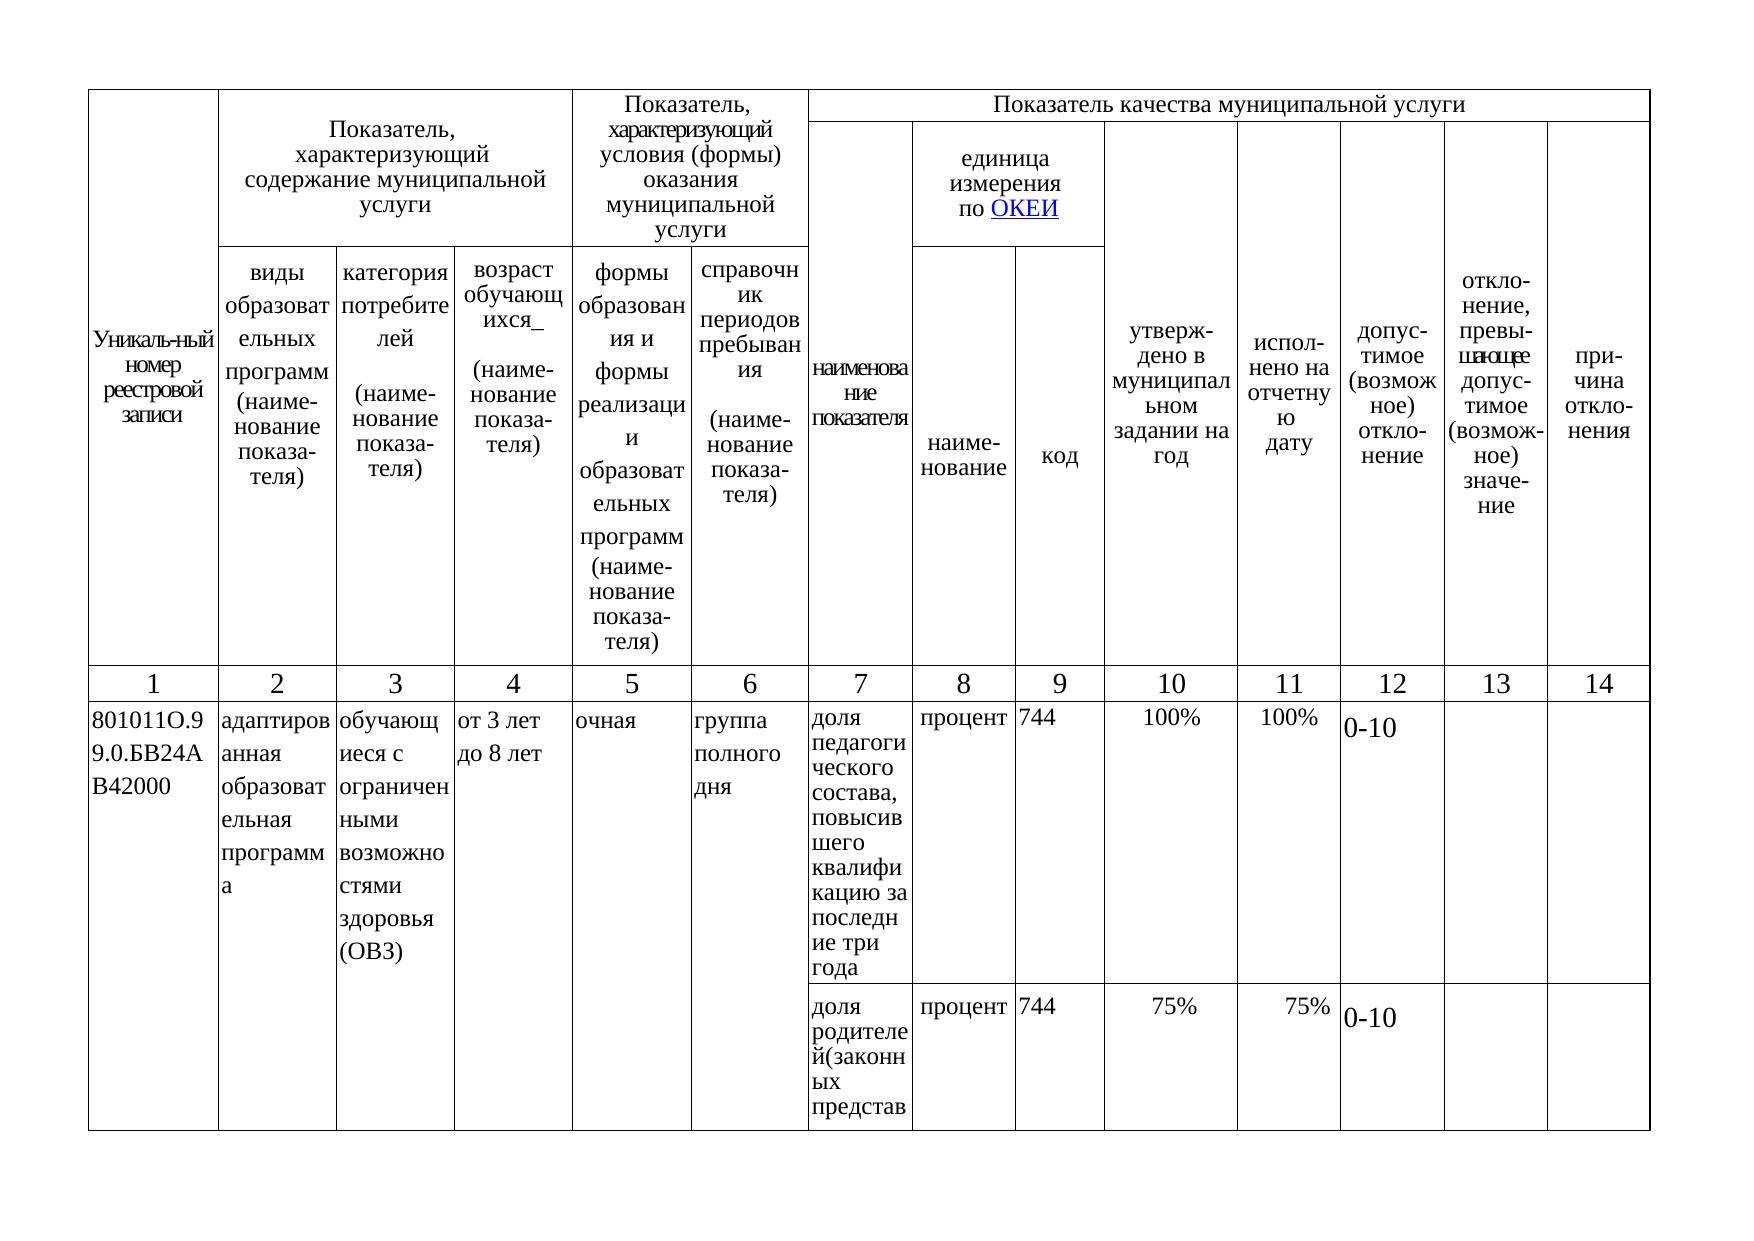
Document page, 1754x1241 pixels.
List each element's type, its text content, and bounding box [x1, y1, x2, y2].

table_cell [1445, 984, 1547, 1130]
table_cell [1445, 702, 1547, 983]
table_cell доля педагогического состава, повысившего квалификацию за последние три года [809, 702, 912, 983]
table_cell 8 [913, 666, 1015, 701]
table_cell единица измерения по ОКЕИ [913, 122, 1104, 246]
table_cell 11 [1238, 666, 1340, 701]
table_cell от 3 лет до 8 лет [455, 702, 572, 1130]
table_cell справочник периодов пребывания (наиме-нование показа-теля) [692, 247, 808, 665]
table_cell 100% [1238, 702, 1340, 983]
table_cell 3 [337, 666, 454, 701]
table_cell испол-нено на отчетную дату [1238, 122, 1340, 665]
table_cell возраст обучающихся_ (наиме-нование показа-теля) [455, 247, 572, 665]
table_cell 14 [1548, 666, 1649, 701]
table_cell откло-нение, превы-шающее допус-тимое (возмож-ное) значе-ние [1445, 122, 1547, 665]
table_cell 801011О.99.0.БВ24АВ42000 [89, 702, 218, 1130]
table_cell 75% [1105, 984, 1237, 1130]
table_cell процент [913, 984, 1015, 1130]
table_cell 12 [1341, 666, 1444, 701]
table_cell 0-10 [1341, 984, 1444, 1130]
table_header Показатель качества муниципальной услуги [809, 90, 1649, 121]
table_cell код [1016, 247, 1104, 665]
table_cell 0-10 [1341, 702, 1444, 983]
table_header Уникаль-ный номер реестровой записи [89, 90, 218, 665]
table_cell 100% [1105, 702, 1237, 983]
table_cell 75% [1238, 984, 1340, 1130]
table_cell [1548, 702, 1649, 983]
table_cell 13 [1445, 666, 1547, 701]
table_cell процент [913, 702, 1015, 983]
table_cell 10 [1105, 666, 1237, 701]
table_cell 2 [219, 666, 336, 701]
table_cell виды образовательных программ (наиме-нование показа-теля) [219, 247, 336, 665]
table_cell 1 [89, 666, 218, 701]
table_cell наиме-нование [913, 247, 1015, 665]
table_cell адаптированная образовательная программа [219, 702, 336, 1130]
table_cell категория потребителей (наиме-нование показа-теля) [337, 247, 454, 665]
table_cell 5 [573, 666, 691, 701]
table_cell наименование показателя [809, 122, 912, 665]
table_cell [1548, 984, 1649, 1130]
table_cell допус-тимое (возможное) откло-нение [1341, 122, 1444, 665]
table_cell 744 [1016, 702, 1104, 983]
table_header Показатель, характеризующий содержание муниципальной услуги [219, 90, 572, 246]
table_cell очная [573, 702, 691, 1130]
table_cell 4 [455, 666, 572, 701]
table_cell 7 [809, 666, 912, 701]
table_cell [809, 984, 912, 1130]
table_header Показатель, характеризующий условия (формы) оказания муниципальной услуги [573, 90, 808, 246]
table_cell обучающиеся с ограниченными возможностями здоровья (ОВЗ) [337, 702, 454, 1130]
table_cell утверж-дено в муниципальном задании на год [1105, 122, 1237, 665]
table_cell группа полного дня [692, 702, 808, 1130]
table_cell формы образования и формы реализации образовательных программ (наиме-нование показа-теля) [573, 247, 691, 665]
table_cell при- чина откло-нения [1548, 122, 1649, 665]
table_cell 744 [1016, 984, 1104, 1130]
table_cell 9 [1016, 666, 1104, 701]
table_cell 6 [692, 666, 808, 701]
